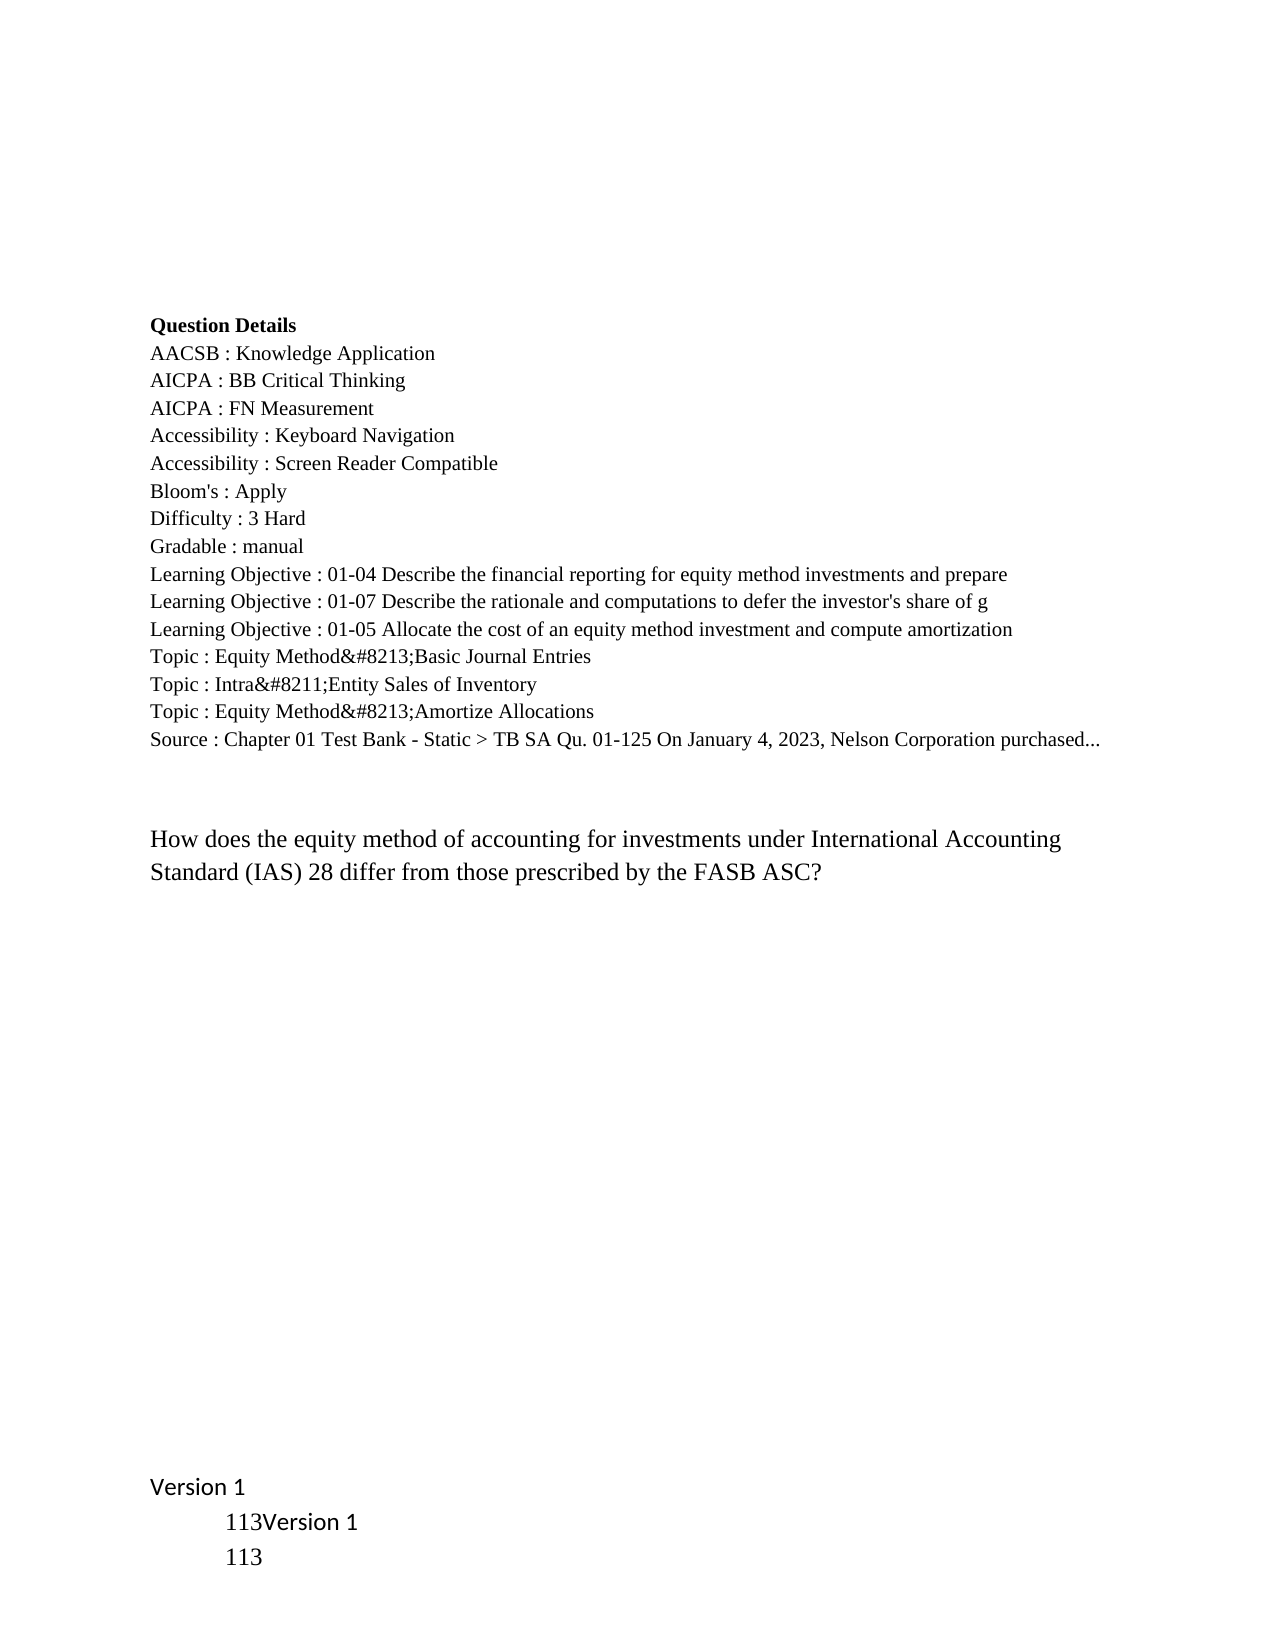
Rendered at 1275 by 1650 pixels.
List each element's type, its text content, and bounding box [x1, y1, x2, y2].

text Question Details AACSB : Knowledge Application AICPA : BB Critical Thinking AICPA : FN Measurement Accessibility : Keyboard Navigation Accessibility : Screen Reader Compatible Bloom's : Apply Difficulty : 3 Hard Gradable : manual Learning Objective : 01-04 Describe the financial reporting for equity method investments and prepare Learning Objective : 01-07 Describe the rationale and computations to defer the investor's share of g Learning Objective : 01-05 Allocate the cost of an equity method investment and compute amortization Topic : Equity Method&#8213;Basic Journal Entries Topic : Intra&#8211;Entity Sales of Inventory Topic : Equity Method&#8213;Amortize Allocations Source : Chapter 01 Test Bank - Static > TB SA Qu. 01-125 On January 4, 2023, Nelson Corporation purchased... [150, 285, 1125, 751]
